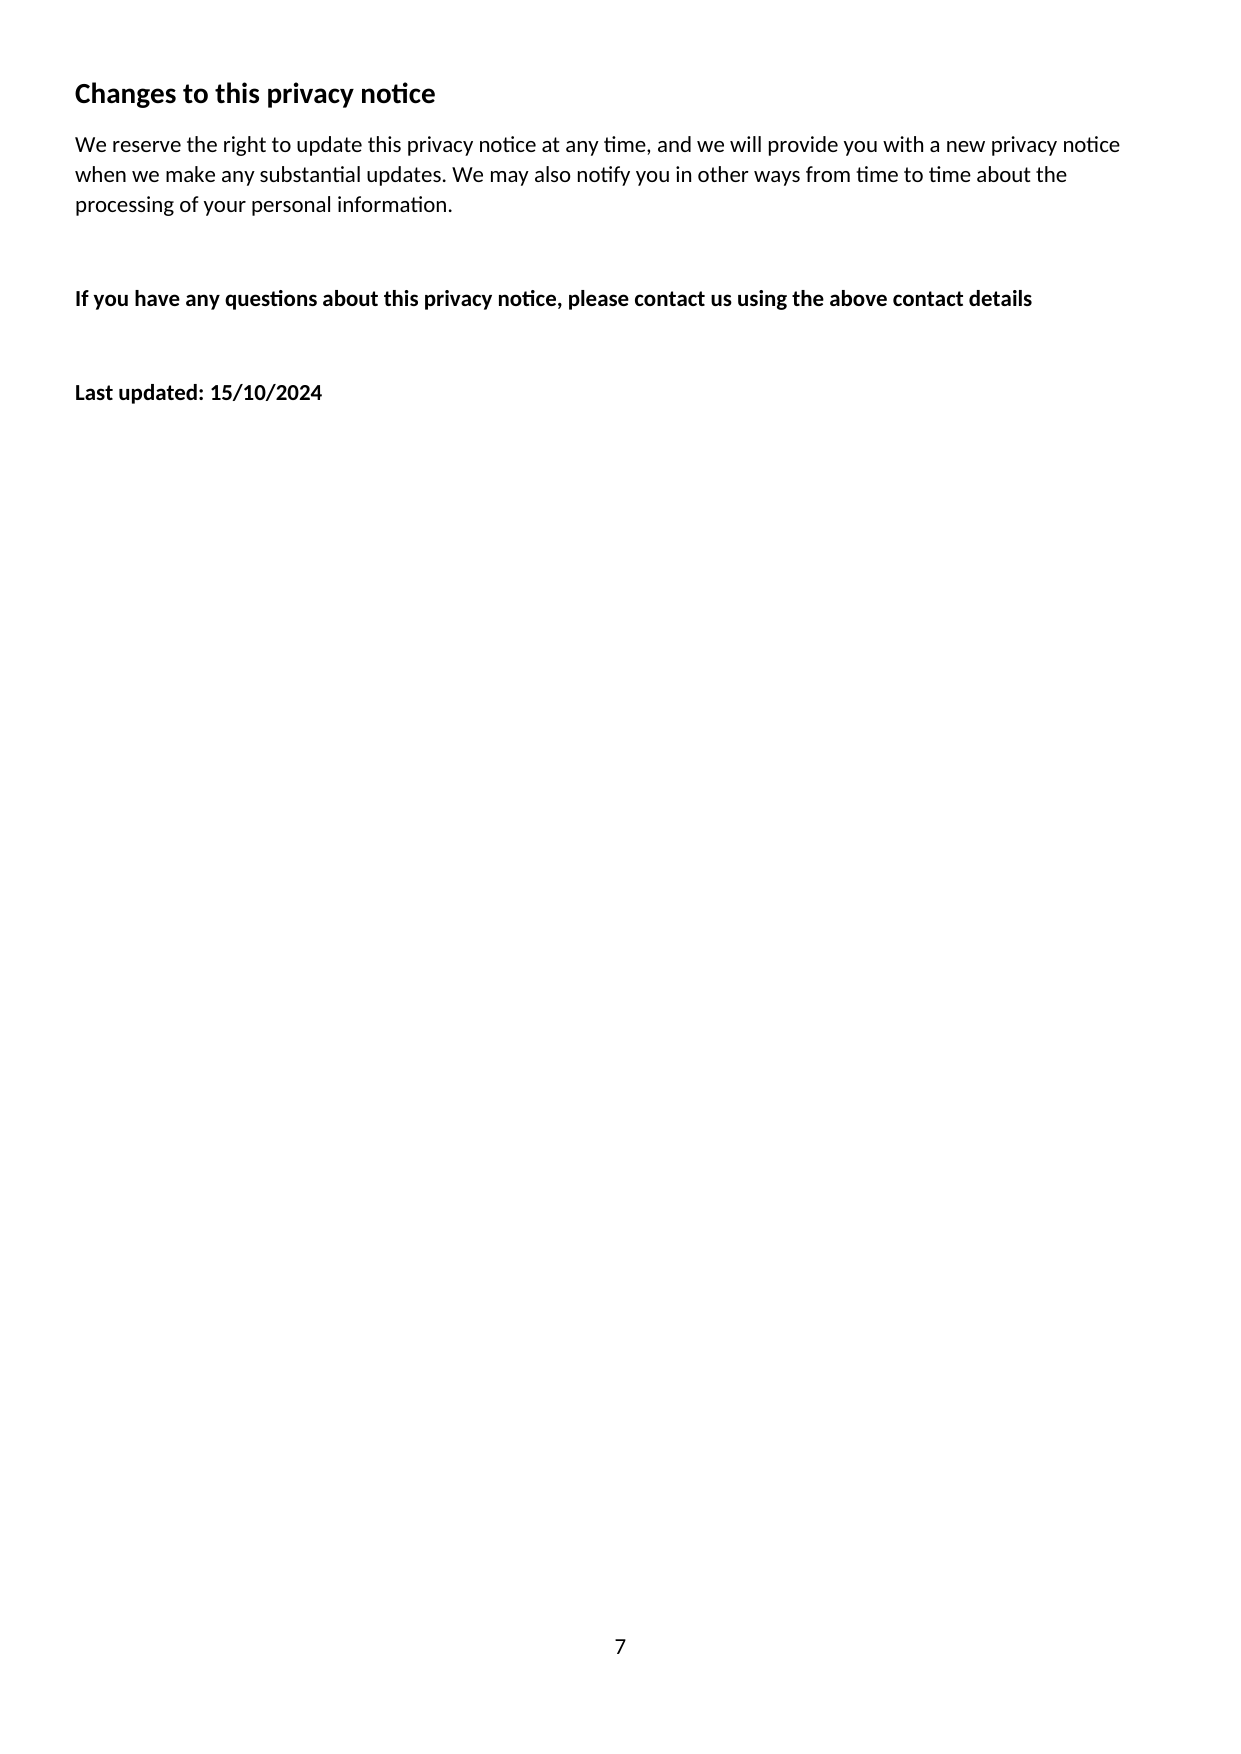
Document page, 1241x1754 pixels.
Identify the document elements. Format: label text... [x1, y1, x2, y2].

text Changes to this privacy notice [75, 75, 1165, 111]
text If you have any questions about this privacy notice, please contact us using the above contact details [75, 284, 1165, 312]
text Last updated: 15/10/2024 [75, 378, 1165, 406]
text We reserve the right to update this privacy notice at any time, and we will provide you with a new privacy notice when we make any substantial updates. We may also notify you in other ways from time to time about the processing of your personal information. [75, 130, 1165, 218]
